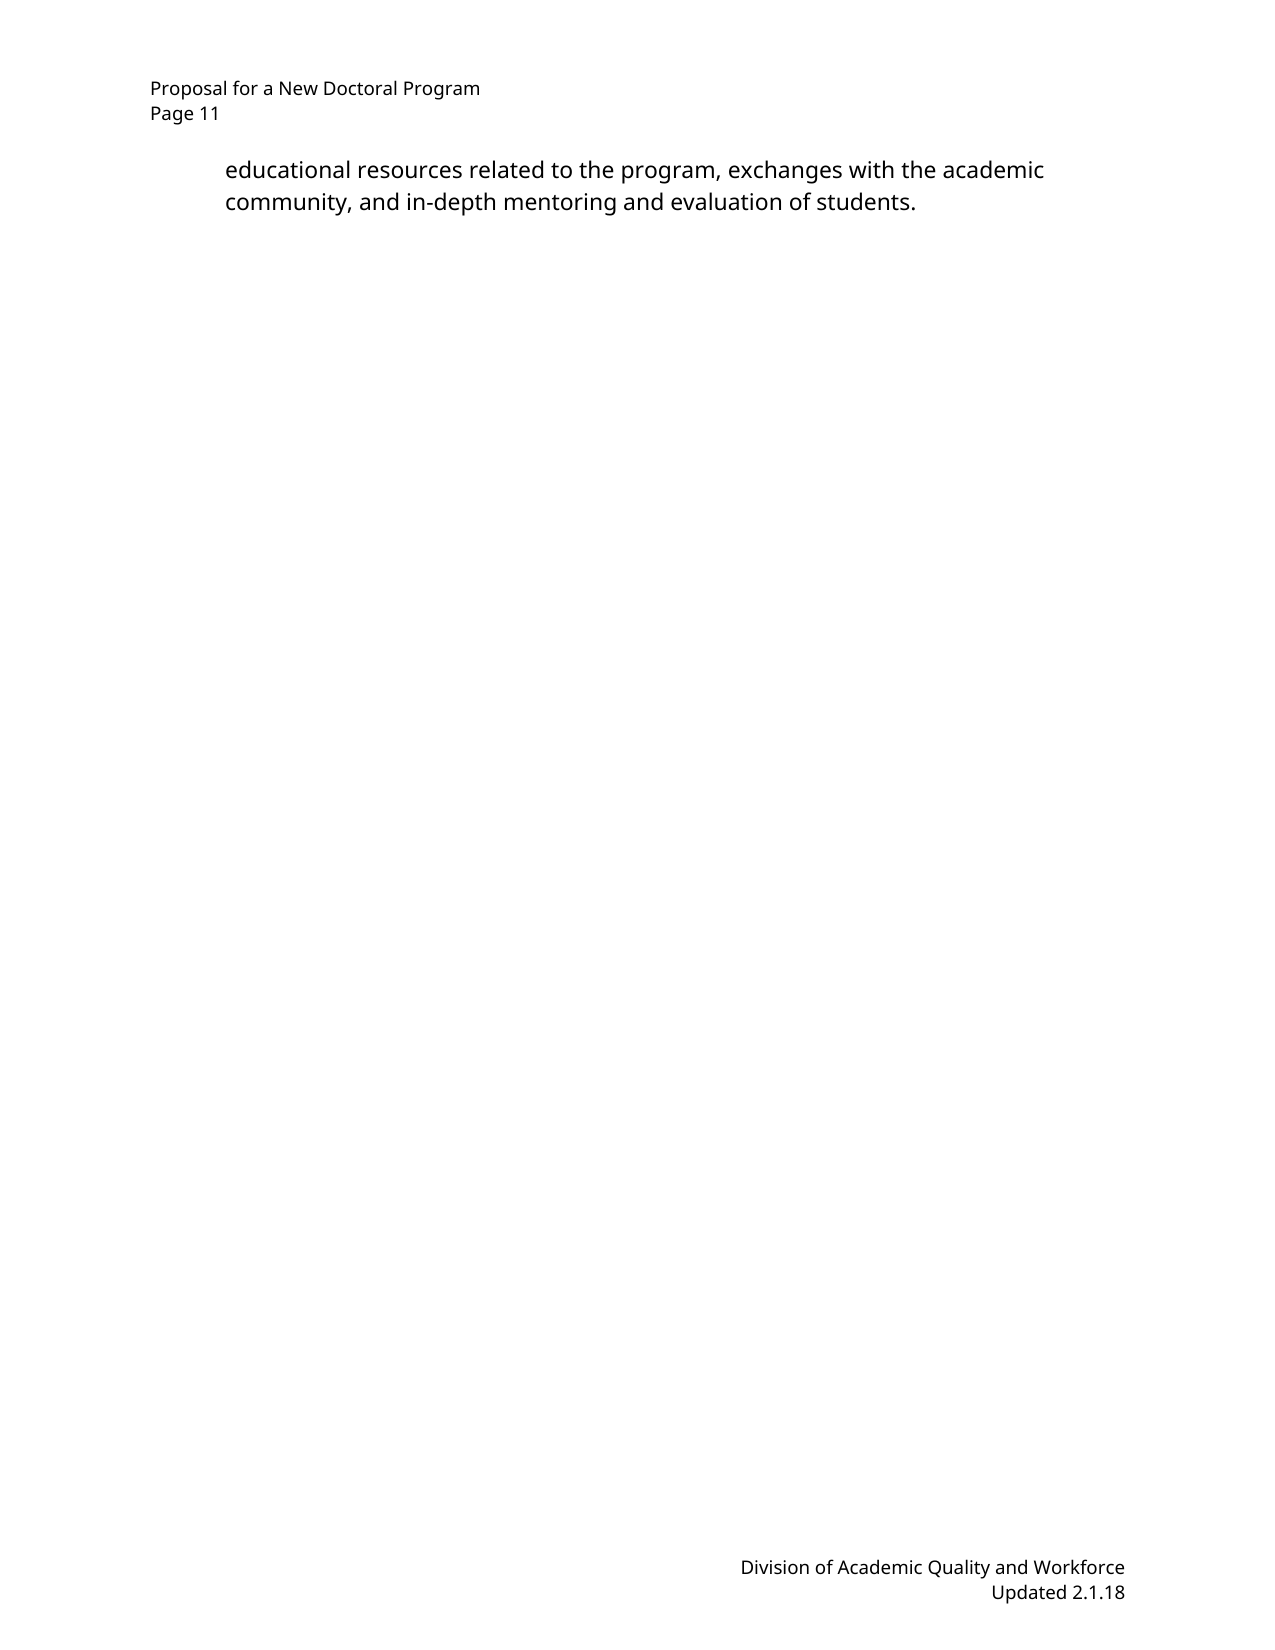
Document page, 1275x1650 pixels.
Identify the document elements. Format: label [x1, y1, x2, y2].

text [225, 154, 1125, 217]
